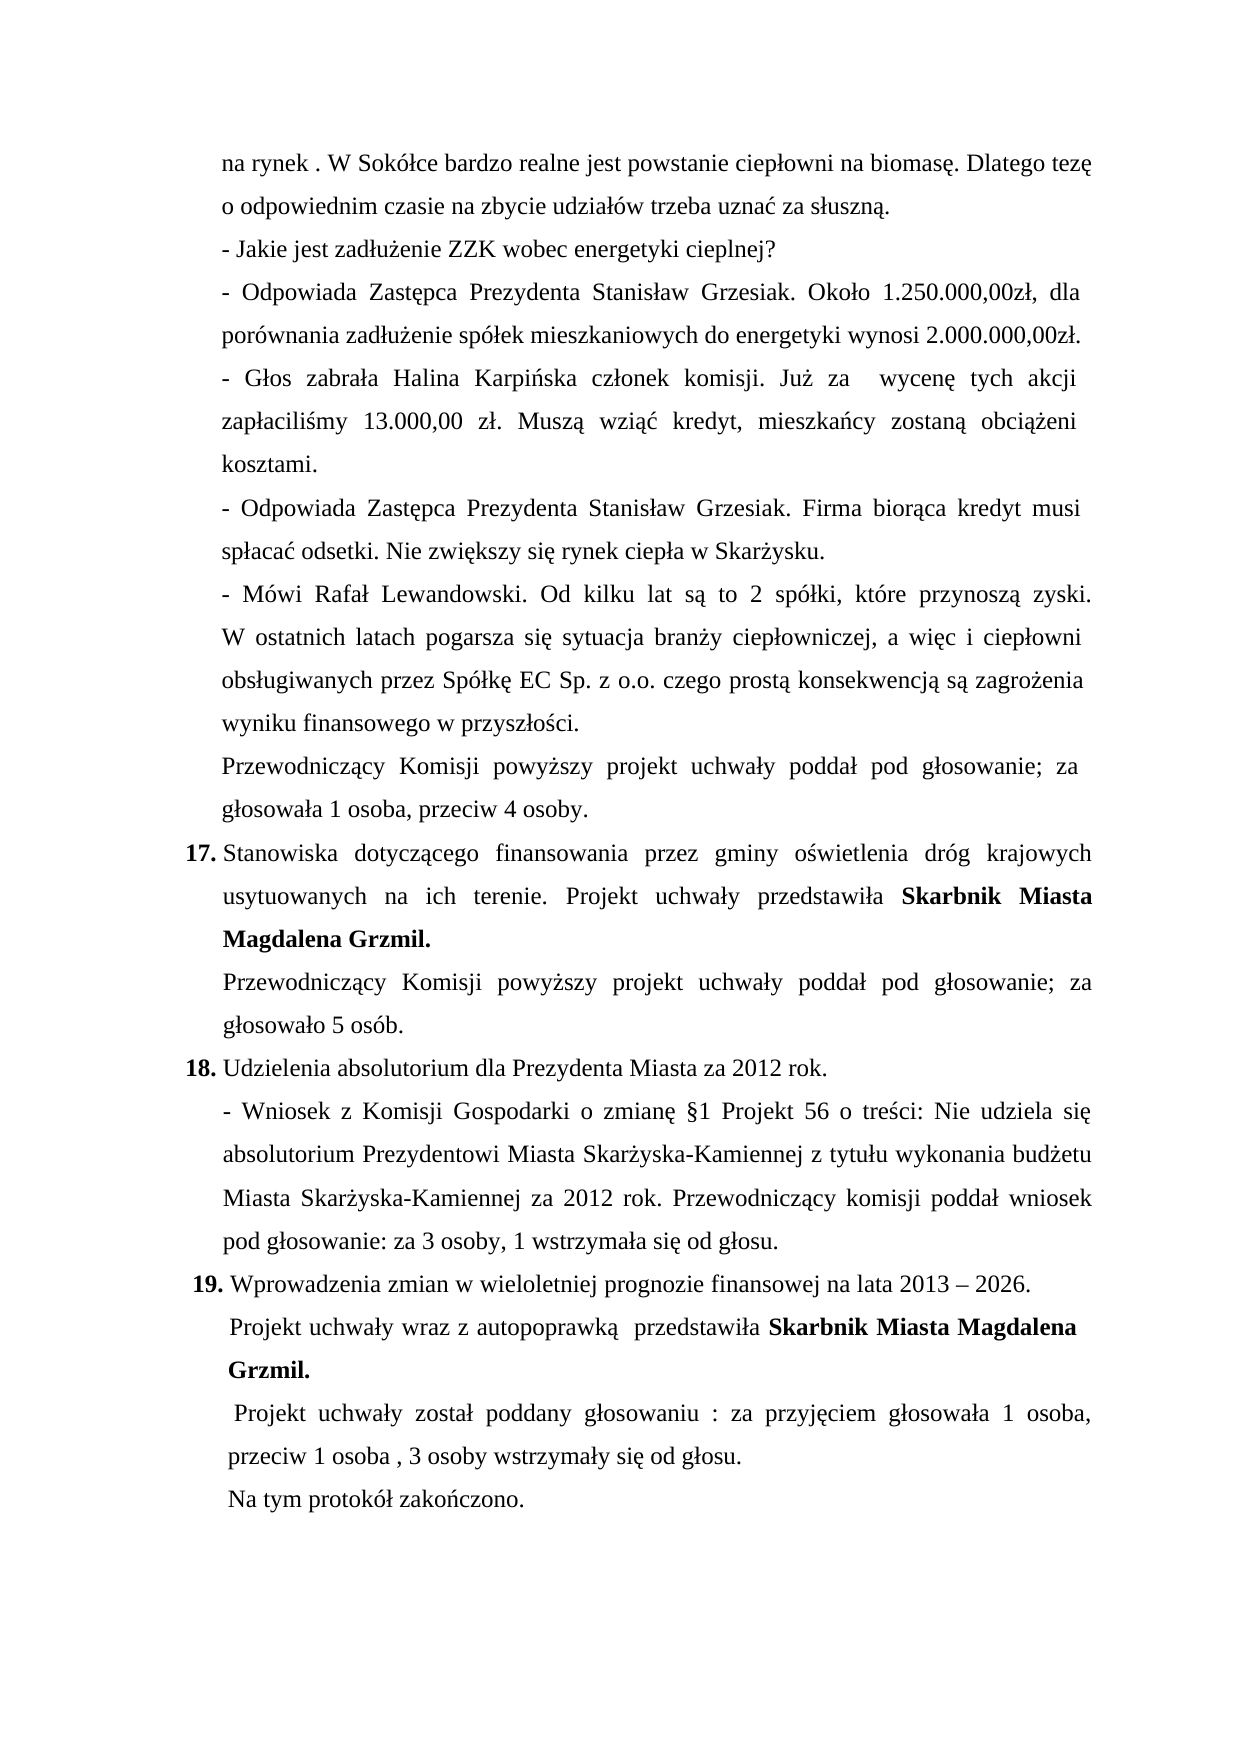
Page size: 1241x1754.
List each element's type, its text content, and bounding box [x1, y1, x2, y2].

text - Mówi Rafał Lewandowski. Od kilku lat są to 2 spółki, które przynoszą zyski. W ostatnich latach pogarsza się sytuacja branży ciepłowniczej, a więc i ciepłowni obsługiwanych przez Spółkę EC Sp. z o.o. czego prostą konsekwencją są zagrożenia wyniku finansowego w przyszłości. [185, 579, 1093, 737]
list 19. Wprowadzenia zmian w wieloletniej prognozie finansowej na lata 2013 – 2026. Projekt uchwały wraz z autopoprawką przedstawiła Skarbnik Miasta Magdalena Grzmil. [192, 1269, 1093, 1384]
text - Odpowiada Zastępca Prezydenta Stanisław Grzesiak. Firma biorąca kredyt musi spłacać odsetki. Nie zwiększy się rynek ciepła w Skarżysku. [185, 493, 1093, 564]
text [185, 148, 1093, 219]
text Na tym protokół zakończono. [148, 1484, 1093, 1513]
list Stanowiska dotyczącego finansowania przez gminy oświetlenia dróg krajowych usytuowanych na ich terenie. Projekt uchwały przedstawiła Skarbnik Miasta Magdalena Grzmil. [185, 838, 1093, 953]
text Projekt uchwały został poddany głosowaniu : za przyjęciem głosowała 1 osoba, .przeciw 1 osoba , 3 osoby wstrzymały się od głosu. [221, 1398, 1093, 1470]
list Udzielenia absolutorium dla Prezydenta Miasta za 2012 rok. [185, 1053, 1093, 1082]
text - Głos zabrała Halina Karpińska członek komisji. Już za wycenę tych akcji zapłaciliśmy 13.000,00 zł. Muszą wziąć kredyt, mieszkańcy zostaną obciążeni kosztami. [185, 363, 1093, 478]
list Przewodniczący Komisji powyższy projekt uchwały poddał pod głosowanie; za głosowała 1 osoba, przeciw 4 osoby. [179, 751, 1093, 823]
text - Jakie jest zadłużenie ZZK wobec energetyki cieplnej? [185, 234, 1093, 263]
list Przewodniczący Komisji powyższy projekt uchwały poddał pod głosowanie; za głosowało 5 osób. [223, 967, 1093, 1039]
text - Odpowiada Zastępca Prezydenta Stanisław Grzesiak. Około 1.250.000,00zł, dla porównania zadłużenie spółek mieszkaniowych do energetyki wynosi 2.000.000,00zł. [185, 277, 1093, 349]
list - Wniosek z Komisji Gospodarki o zmianę §1 Projekt 56 o treści: Nie udziela się absolutorium Prezydentowi Miasta Skarżyska-Kamiennej z tytułu wykonania budżetu Miasta Skarżyska-Kamiennej za 2012 rok. Przewodniczący komisji poddał wniosek pod głosowanie: za 3 osoby, 1 wstrzymała się od głosu. [223, 1096, 1093, 1254]
